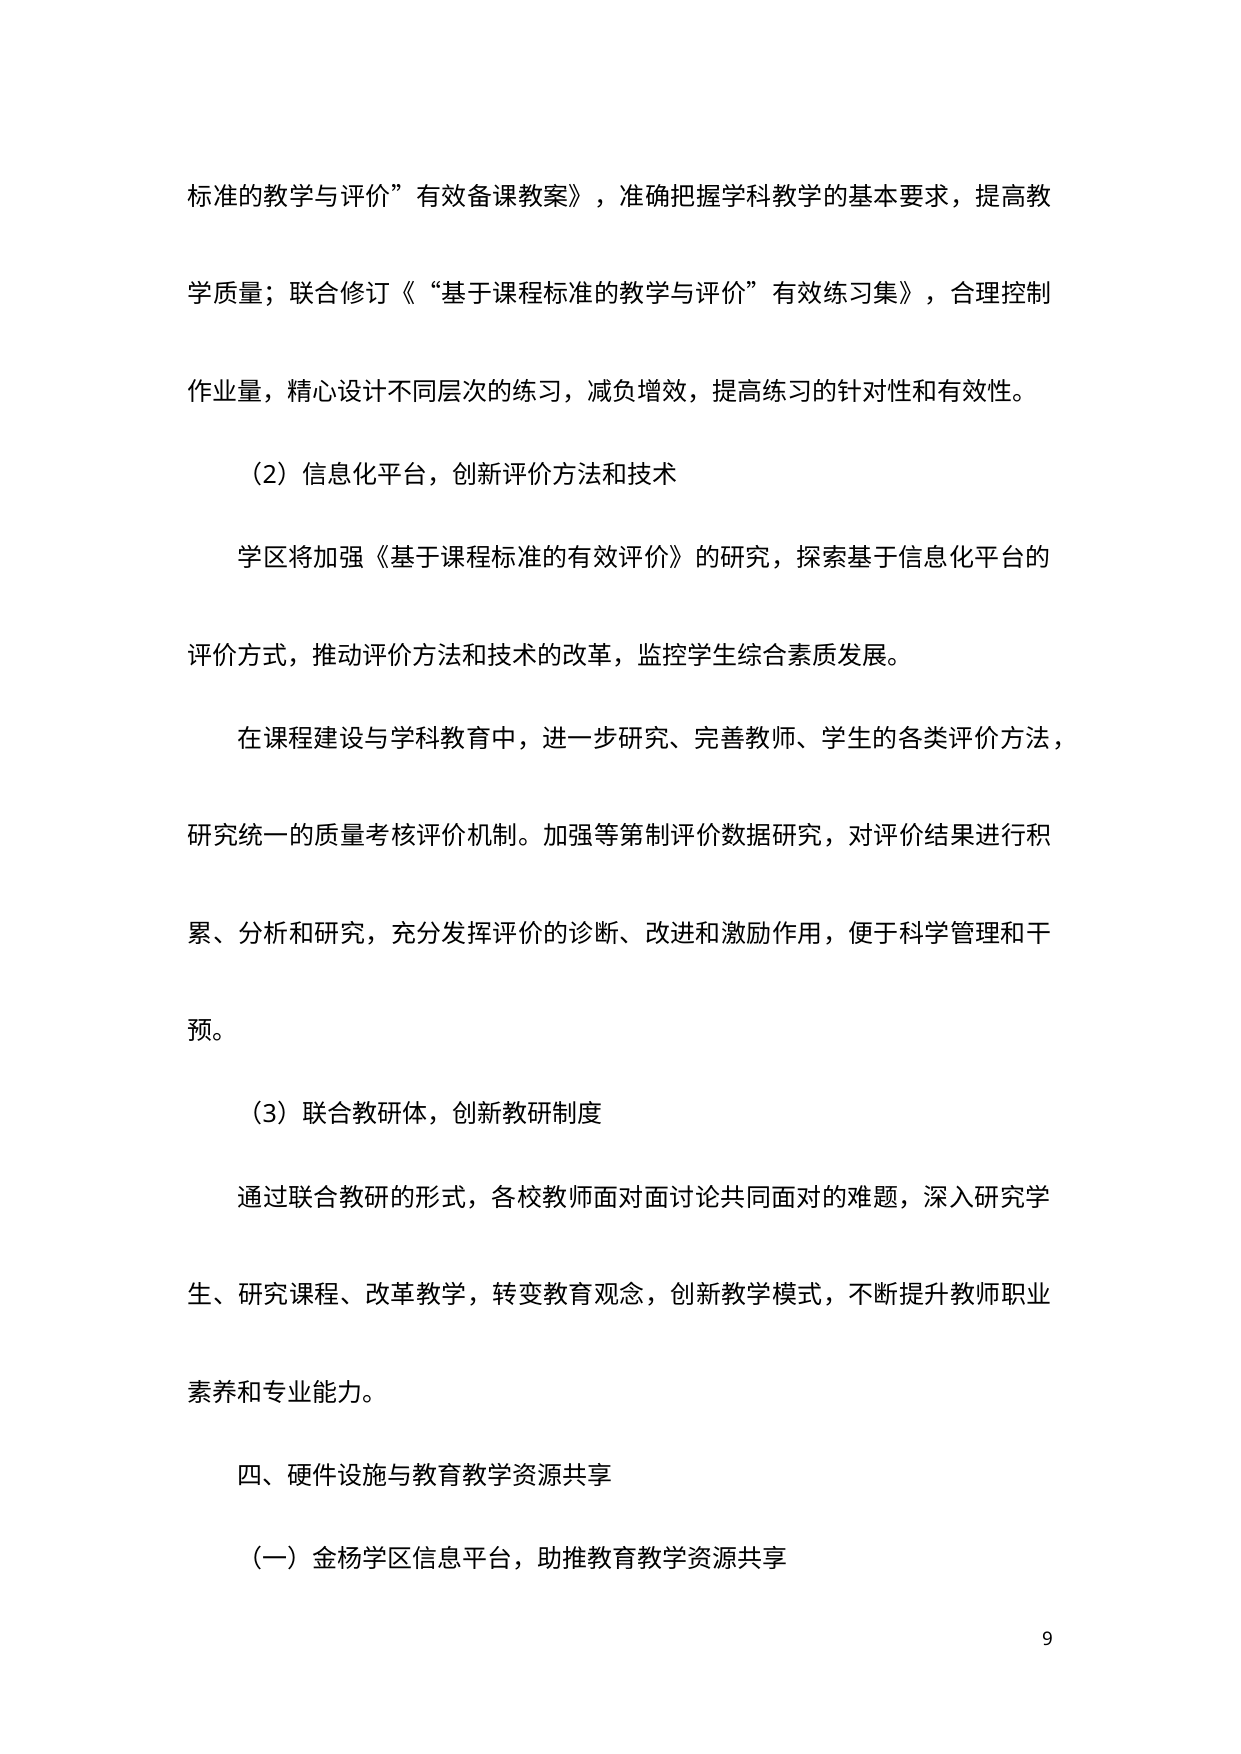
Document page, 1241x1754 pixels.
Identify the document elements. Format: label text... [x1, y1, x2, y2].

text （3）联合教研体，创新教研制度 [187, 1079, 1053, 1144]
text 四、硬件设施与教育教学资源共享 [187, 1441, 1053, 1506]
text （一）金杨学区信息平台，助推教育教学资源共享 [187, 1524, 1053, 1589]
text 在课程建设与学科教育中，进一步研究、完善教师、学生的各类评价方法，研究统一的质量考核评价机制。加强等第制评价数据研究，对评价结果进行积累、分析和研究，充分发挥评价的诊断、改进和激励作用，便于科学管理和干预。 [187, 704, 1053, 1061]
text 通过联合教研的形式，各校教师面对面讨论共同面对的难题，深入研究学生、研究课程、改革教学，转变教育观念，创新教学模式，不断提升教师职业素养和专业能力。 [187, 1163, 1053, 1423]
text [187, 162, 1053, 422]
text （2）信息化平台，创新评价方法和技术 [187, 440, 1053, 505]
text 学区将加强《基于课程标准的有效评价》的研究，探索基于信息化平台的评价方式，推动评价方法和技术的改革，监控学生综合素质发展。 [187, 523, 1053, 686]
